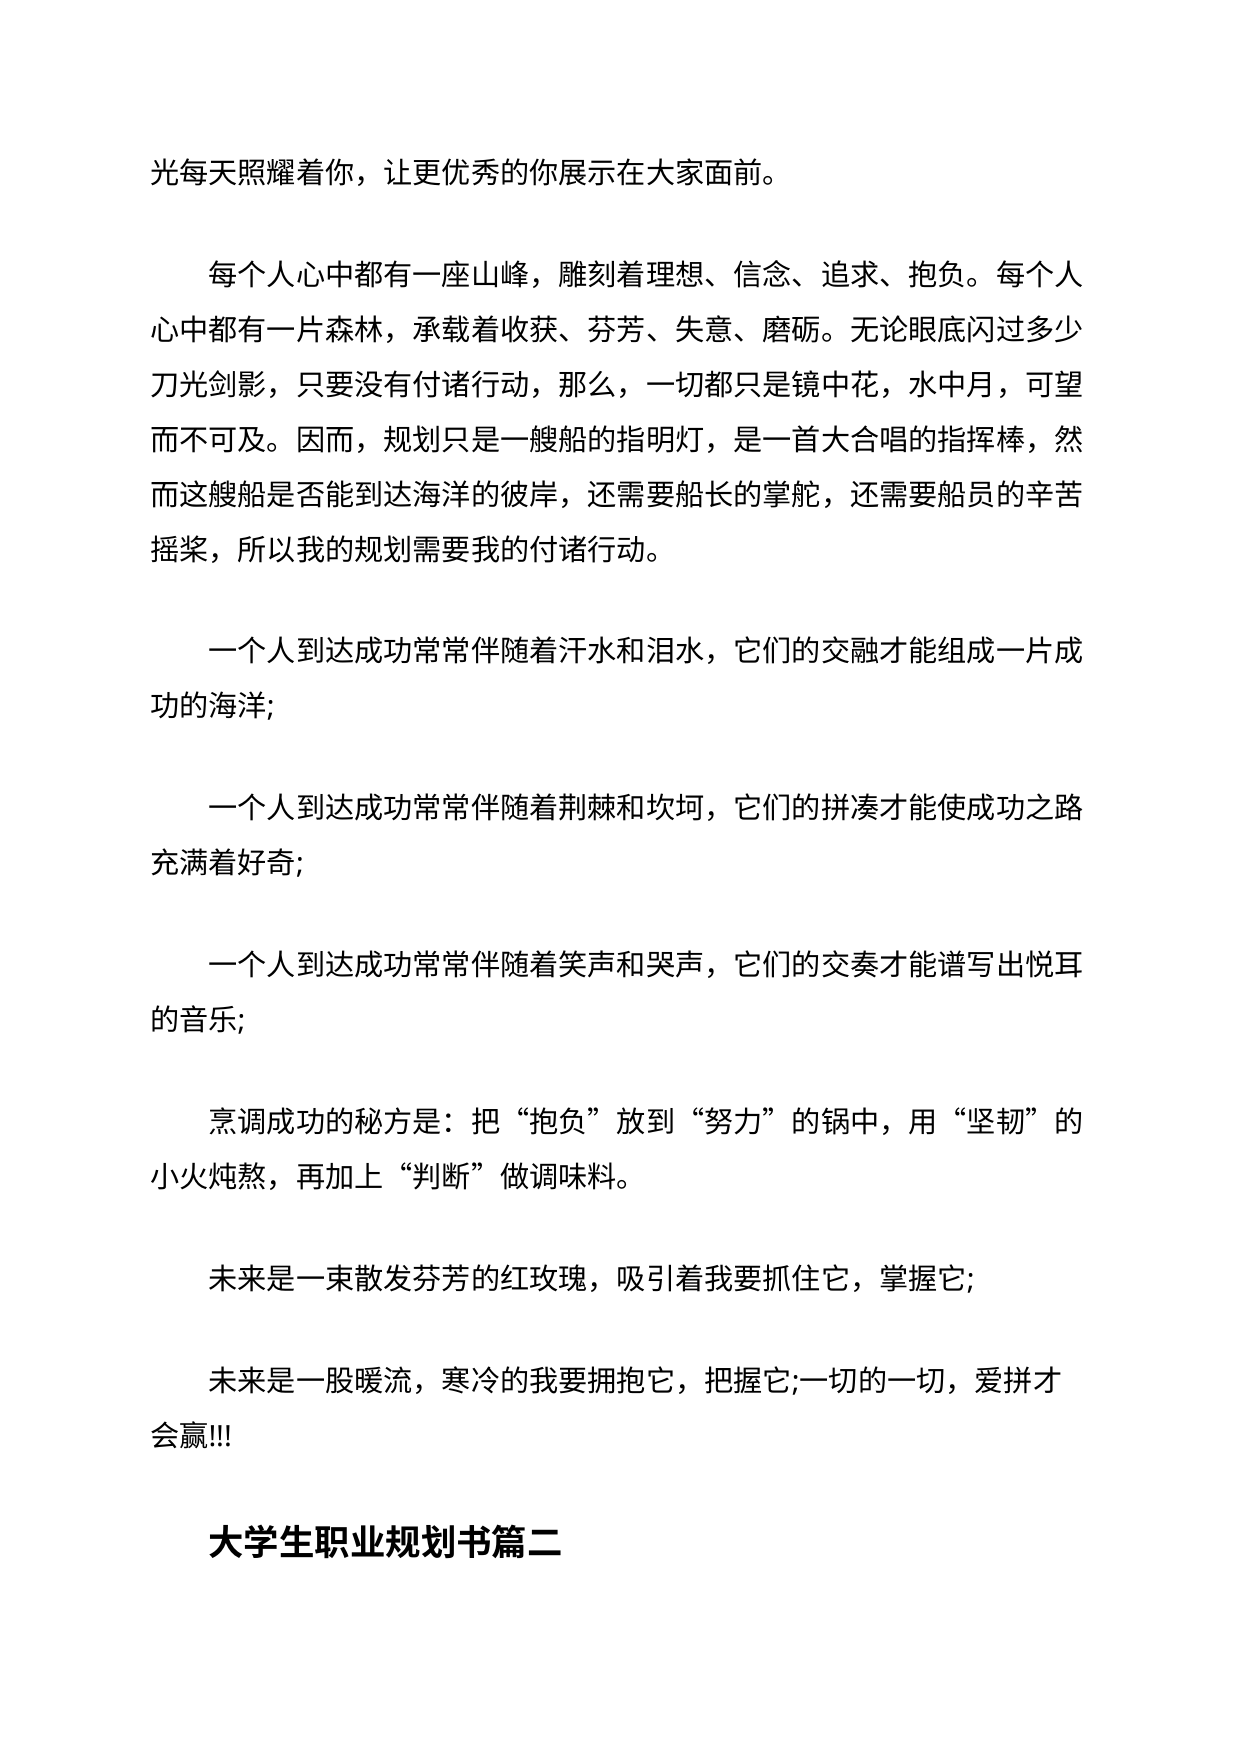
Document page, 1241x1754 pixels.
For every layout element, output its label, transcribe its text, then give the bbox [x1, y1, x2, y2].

text 一个人到达成功常常伴随着汗水和泪水，它们的交融才能组成一片成功的海洋; [150, 628, 1090, 725]
text 一个人到达成功常常伴随着笑声和哭声，它们的交奏才能谱写出悦耳的音乐; [150, 942, 1090, 1039]
text 烹调成功的秘方是：把“抱负”放到“努力”的锅中，用“坚韧”的小火炖熬，再加上“判断”做调味料。 [150, 1099, 1090, 1196]
text 未来是一束散发芬芳的红玫瑰，吸引着我要抓住它，掌握它; [150, 1255, 1090, 1298]
text 每个人心中都有一座山峰，雕刻着理想、信念、追求、抱负。每个人心中都有一片森林，承载着收获、芬芳、失意、磨砺。无论眼底闪过多少刀光剑影，只要没有付诸行动，那么，一切都只是镜中花，水中月，可望而不可及。因而，规划只是一艘船的指明灯，是一首大合唱的指挥棒，然而这艘船是否能到达海洋的彼岸，还需要船长的掌舵，还需要船员的辛苦摇桨，所以我的规划需要我的付诸行动。 [150, 252, 1090, 568]
text 未来是一股暖流，寒冷的我要拥抱它，把握它;一切的一切，爱拼才会赢!!! [150, 1357, 1090, 1455]
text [150, 150, 1090, 192]
text 大学生职业规划书篇二 [150, 1514, 1090, 1566]
text 一个人到达成功常常伴随着荆棘和坎坷，它们的拼凑才能使成功之路充满着好奇; [150, 785, 1090, 882]
